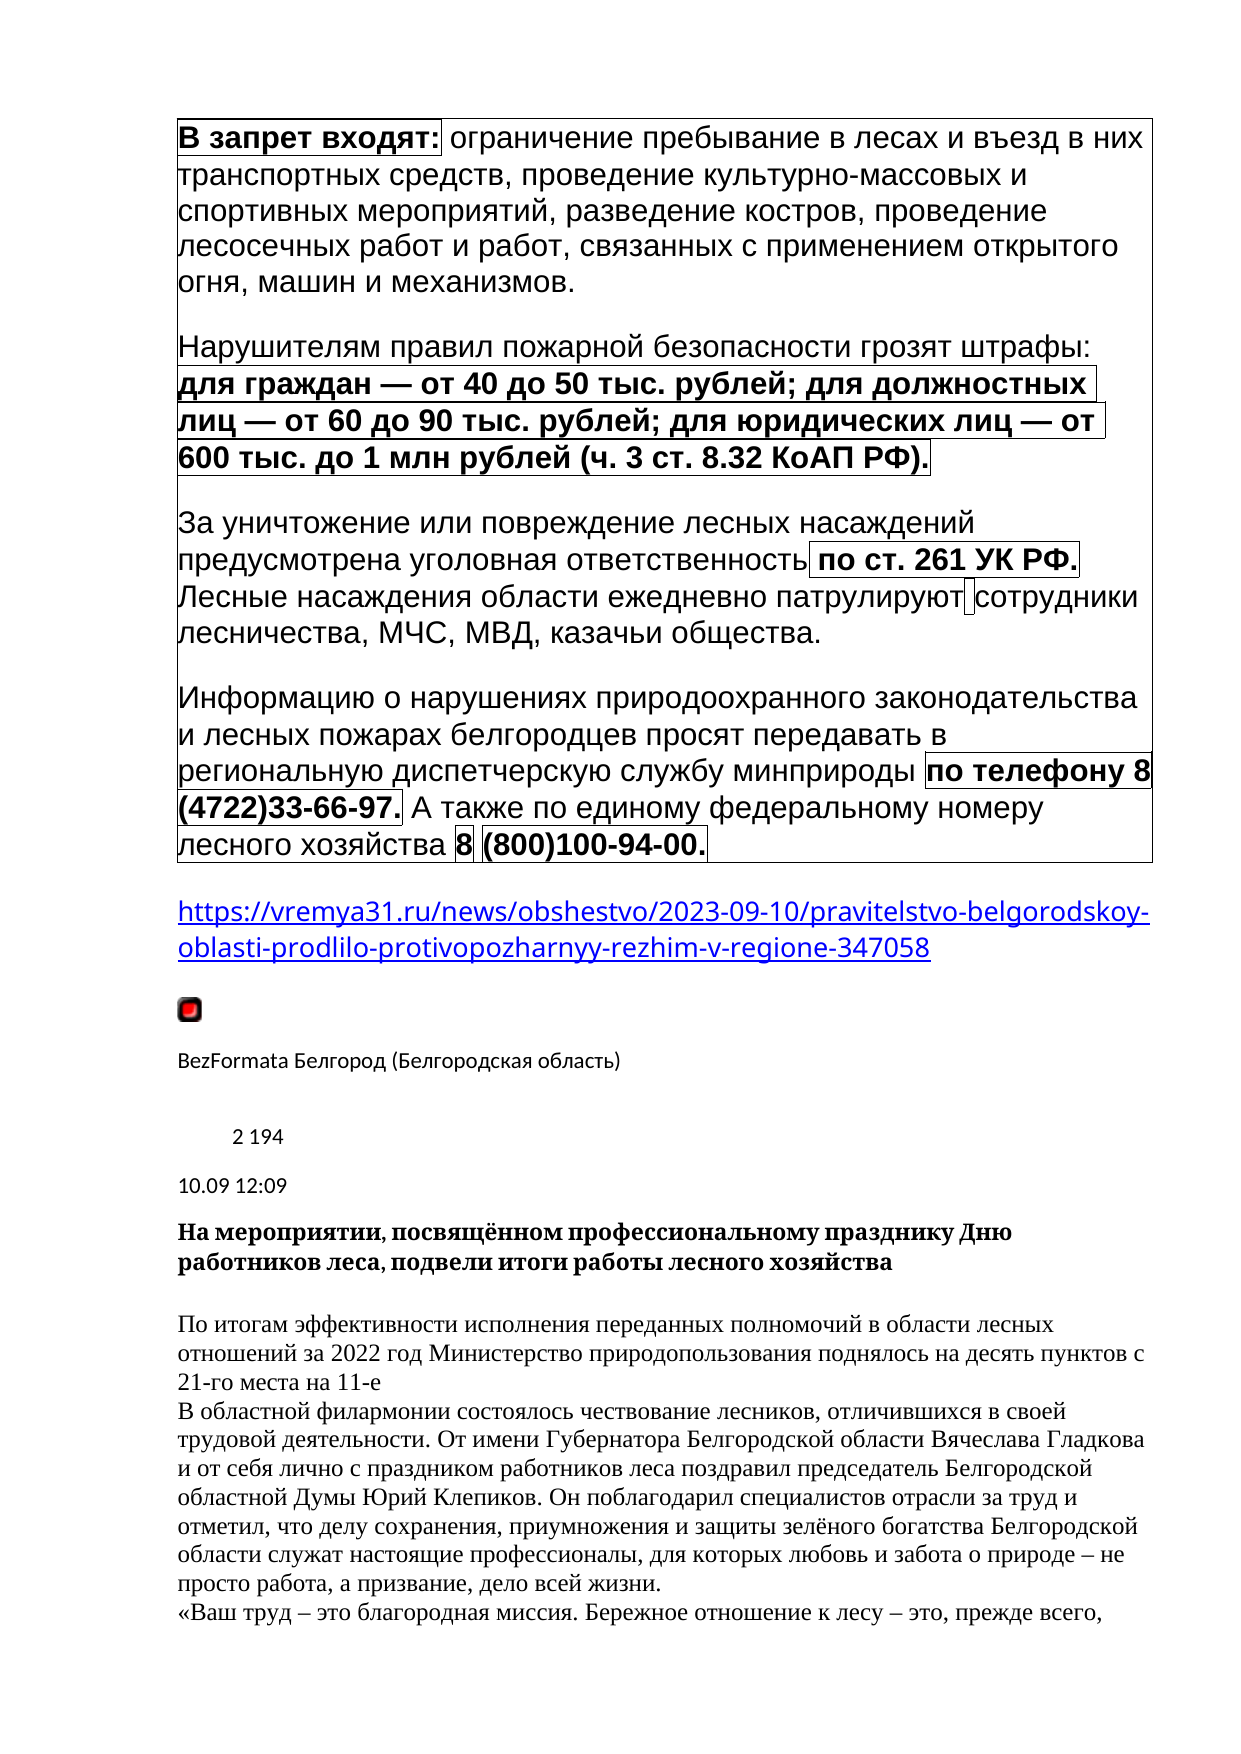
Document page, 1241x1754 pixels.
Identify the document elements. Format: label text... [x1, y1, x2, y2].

subtitle На мероприятии, посвящённом профессиональному празднику Дню работников леса, подвели итоги работы лесного хозяйства [177, 1220, 1152, 1276]
text За уничтожение или повреждение лесных насаждений предусмотрена уголовная ответственность по ст. 261 УК РФ. Лесные насаждения области ежедневно патрулируют сотрудники лесничества, МЧС, МВД, казачьи общества. [178, 504, 1152, 650]
text Нарушителям правил пожарной безопасности грозят штрафы: для граждан — от 40 до 50 тыс. рублей; для должностных лиц — от 60 до 90 тыс. рублей; для юридических лиц — от 600 тыс. до 1 млн рублей (ч. 3 ст. 8.32 КоАП РФ). [178, 328, 1152, 475]
picture [177, 997, 202, 1022]
text Информацию о нарушениях природоохранного законодательства и лесных пожарах белгородцев просят передавать в региональную диспетчерскую службу минприроды по телефону 8 (4722)33-66-97. А также по единому федеральному номеру лесного хозяйства 8 (800)100-94-00. [178, 679, 1152, 862]
text 2 194 [177, 1095, 1152, 1150]
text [177, 1309, 1152, 1626]
text https://vremya31.ru/news/obshestvo/2023-09-10/pravitelstvo-belgorodskoy-oblasti-prodlilo-protivopozharnyy-rezhim-v-regione-347058 [177, 892, 1152, 966]
text В запрет входят: ограничение пребывание в лесах и въезд в них транспортных средств, проведение культурно-массовых и спортивных мероприятий, разведение костров, проведение лесосечных работ и работ, связанных с применением открытого огня, машин и механизмов. [178, 119, 1152, 299]
text BezFormata Белгород (Белгородская область) [177, 1046, 1152, 1074]
text 10.09 12:09 [177, 1171, 1152, 1199]
